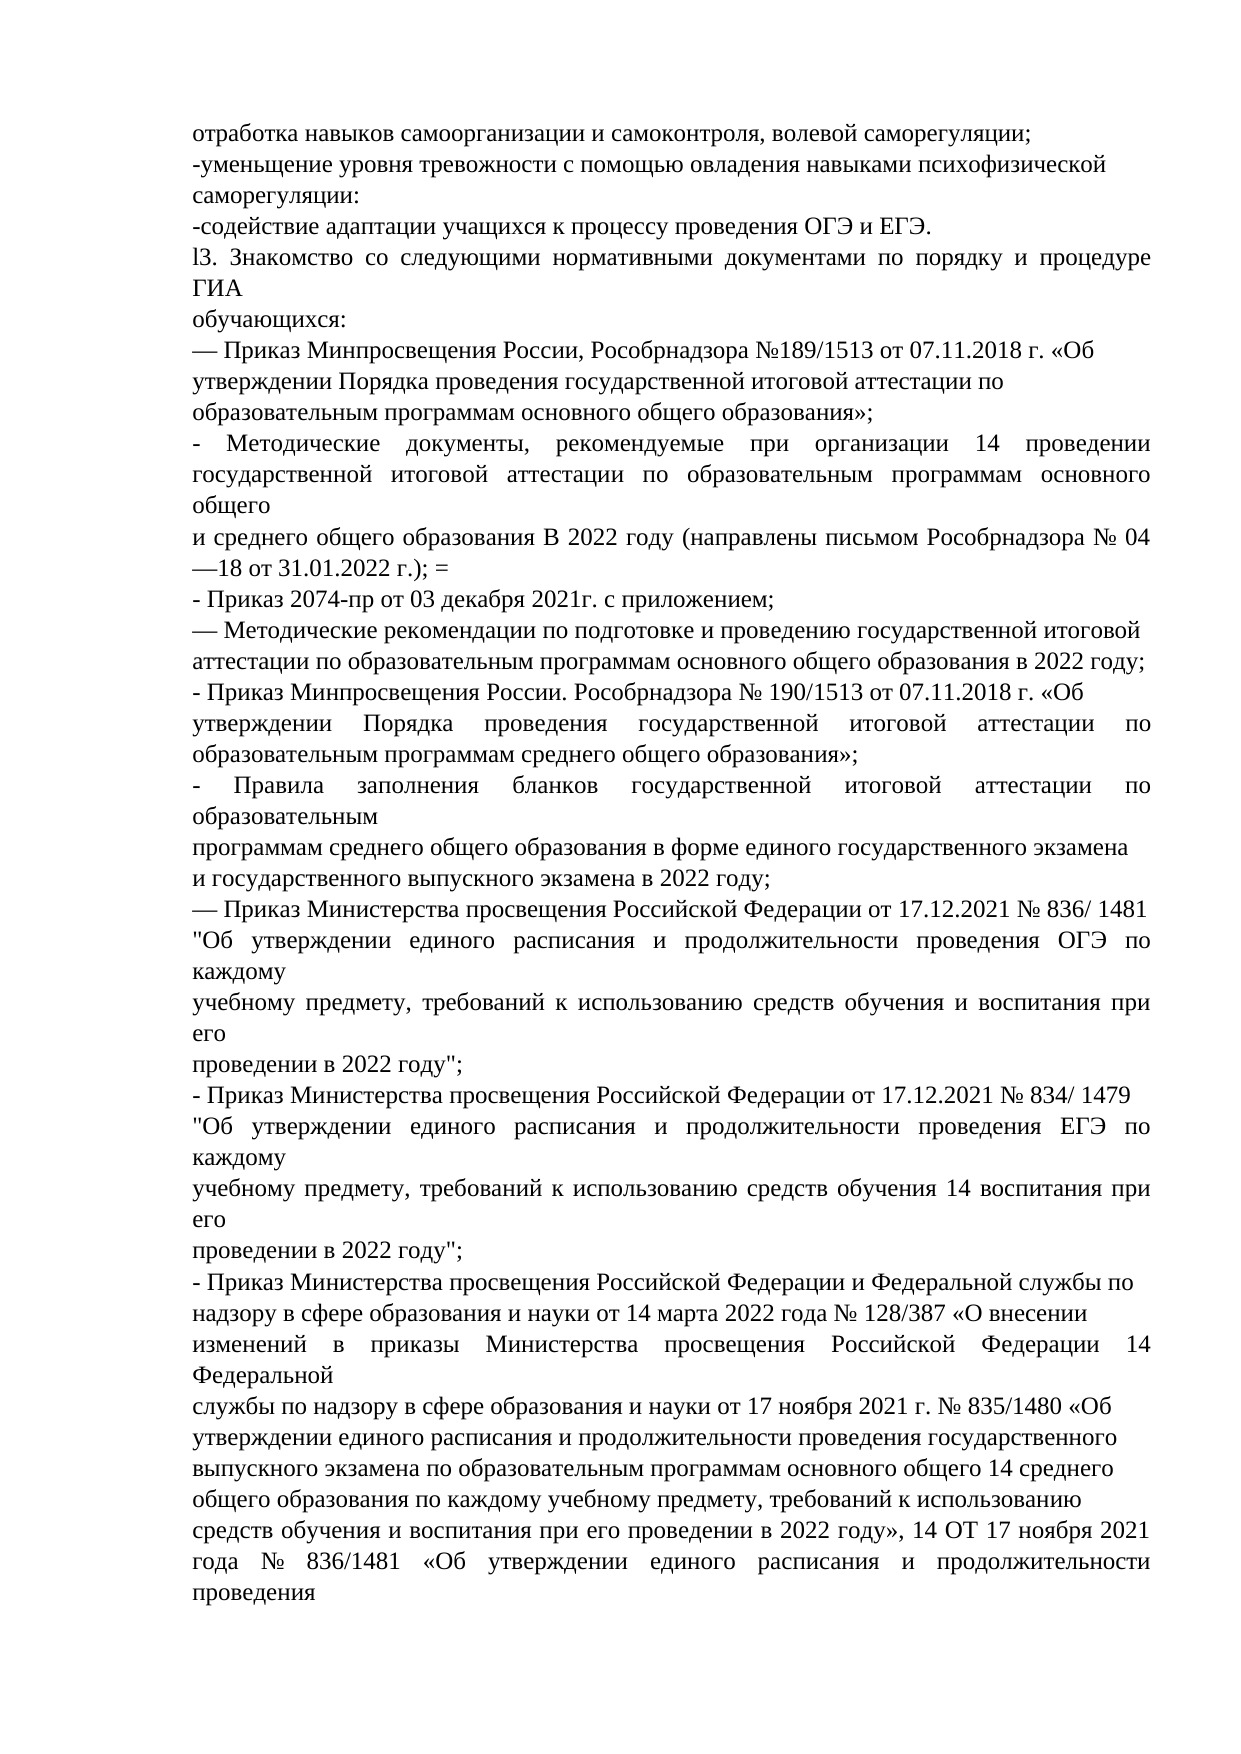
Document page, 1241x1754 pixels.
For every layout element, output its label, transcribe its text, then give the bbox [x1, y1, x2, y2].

text - Приказ Министерства просвещения Российской Федерации от 17.12.2021 № 834/ 1479 [192, 1080, 1152, 1109]
text проведении в 2022 году"; [192, 1236, 1152, 1264]
text - Приказ 2074-пр от 03 декабря 2021г. с приложением; [192, 584, 1152, 612]
text - Приказ Минпросвещения России. Рособрнадзора № 190/1513 от 07.11.2018 г. «Об [192, 677, 1152, 706]
text учебному предмету, требований к использованию средств обучения 14 воспитания при его [192, 1173, 1152, 1233]
text программам среднего общего образования в форме единого государственного экзамена [192, 832, 1152, 861]
text и среднего общего образования B 2022 году (направлены письмом Рособрнадзора № 04—18 от 31.01.2022 г.); = [192, 522, 1152, 581]
text отработка навыков самоорганизации и самоконтроля, волевой саморегуляции; [192, 118, 1152, 147]
text l3. Знакомство со следующими нормативными документами по порядку и процедуре ГИА [192, 242, 1152, 302]
text образовательным программам основного общего образования»; [192, 397, 1152, 426]
text утверждении единого расписания и продолжительности проведения государственного [192, 1422, 1152, 1451]
text — Приказ Министерства просвещения Российской Федерации от 17.12.2021 № 836/ 1481 [192, 894, 1152, 923]
text аттестации по образовательным программам основного общего образования в 2022 году; [192, 646, 1152, 674]
text -содействие адаптации учащихся к процессу проведения ОГЭ и ЕГЭ. [192, 211, 1152, 240]
text "Об утверждении единого расписания и продолжительности проведения ОГЭ по каждому [192, 925, 1152, 985]
text учебному предмету, требований к использованию средств обучения и воспитания при его [192, 987, 1152, 1047]
text общего образования по каждому учебному предмету, требований к использованию [192, 1484, 1152, 1513]
text -уменьщение уровня тревожности с помощью овладения навыками психофизической [192, 149, 1152, 178]
text надзору в сфере образования и науки от 14 марта 2022 года № 128/387 «О внесении [192, 1298, 1152, 1326]
text проведении в 2022 году"; [192, 1049, 1152, 1078]
text - Приказ Министерства просвещения Российской Федерации и Федеральной службы по [192, 1267, 1152, 1295]
text саморегуляции: [192, 180, 1152, 209]
text и государственного выпускного экзамена в 2022 году; [192, 863, 1152, 892]
text - Правила заполнения бланков государственной итоговой аттестации по образовательным [192, 770, 1152, 830]
text изменений в приказы Министерства просвещения Российской Федерации 14 Федеральной [192, 1329, 1152, 1388]
text утверждении Порядка проведения государственной итоговой аттестации по образовательным программам среднего общего образования»; [192, 708, 1152, 768]
text службы по надзору в сфере образования и науки от 17 ноября 2021 г. № 835/1480 «Об [192, 1391, 1152, 1419]
text — Методические рекомендации по подготовке и проведению государственной итоговой [192, 615, 1152, 643]
text средств обучения и воспитания при его проведении в 2022 году», 14 OT 17 ноября 2021 года № 836/1481 «Об утверждении единого расписания и продолжительности проведения [192, 1515, 1152, 1606]
text обучающихся: [192, 304, 1152, 333]
text - Методические документы, рекомендуемые при организации 14 проведении государственной итоговой аттестации по образовательным программам основного общего [192, 428, 1152, 519]
text выпускного экзамена по образовательным программам основного общего 14 среднего [192, 1453, 1152, 1482]
text утверждении Порядка проведения государственной итоговой аттестации по [192, 366, 1152, 395]
text — Приказ Минпросвещения России, Рособрнадзора №189/1513 от 07.11.2018 г. «Об [192, 335, 1152, 364]
text "Об утверждении единого расписания и продолжительности проведения ЕГЭ по каждому [192, 1111, 1152, 1171]
